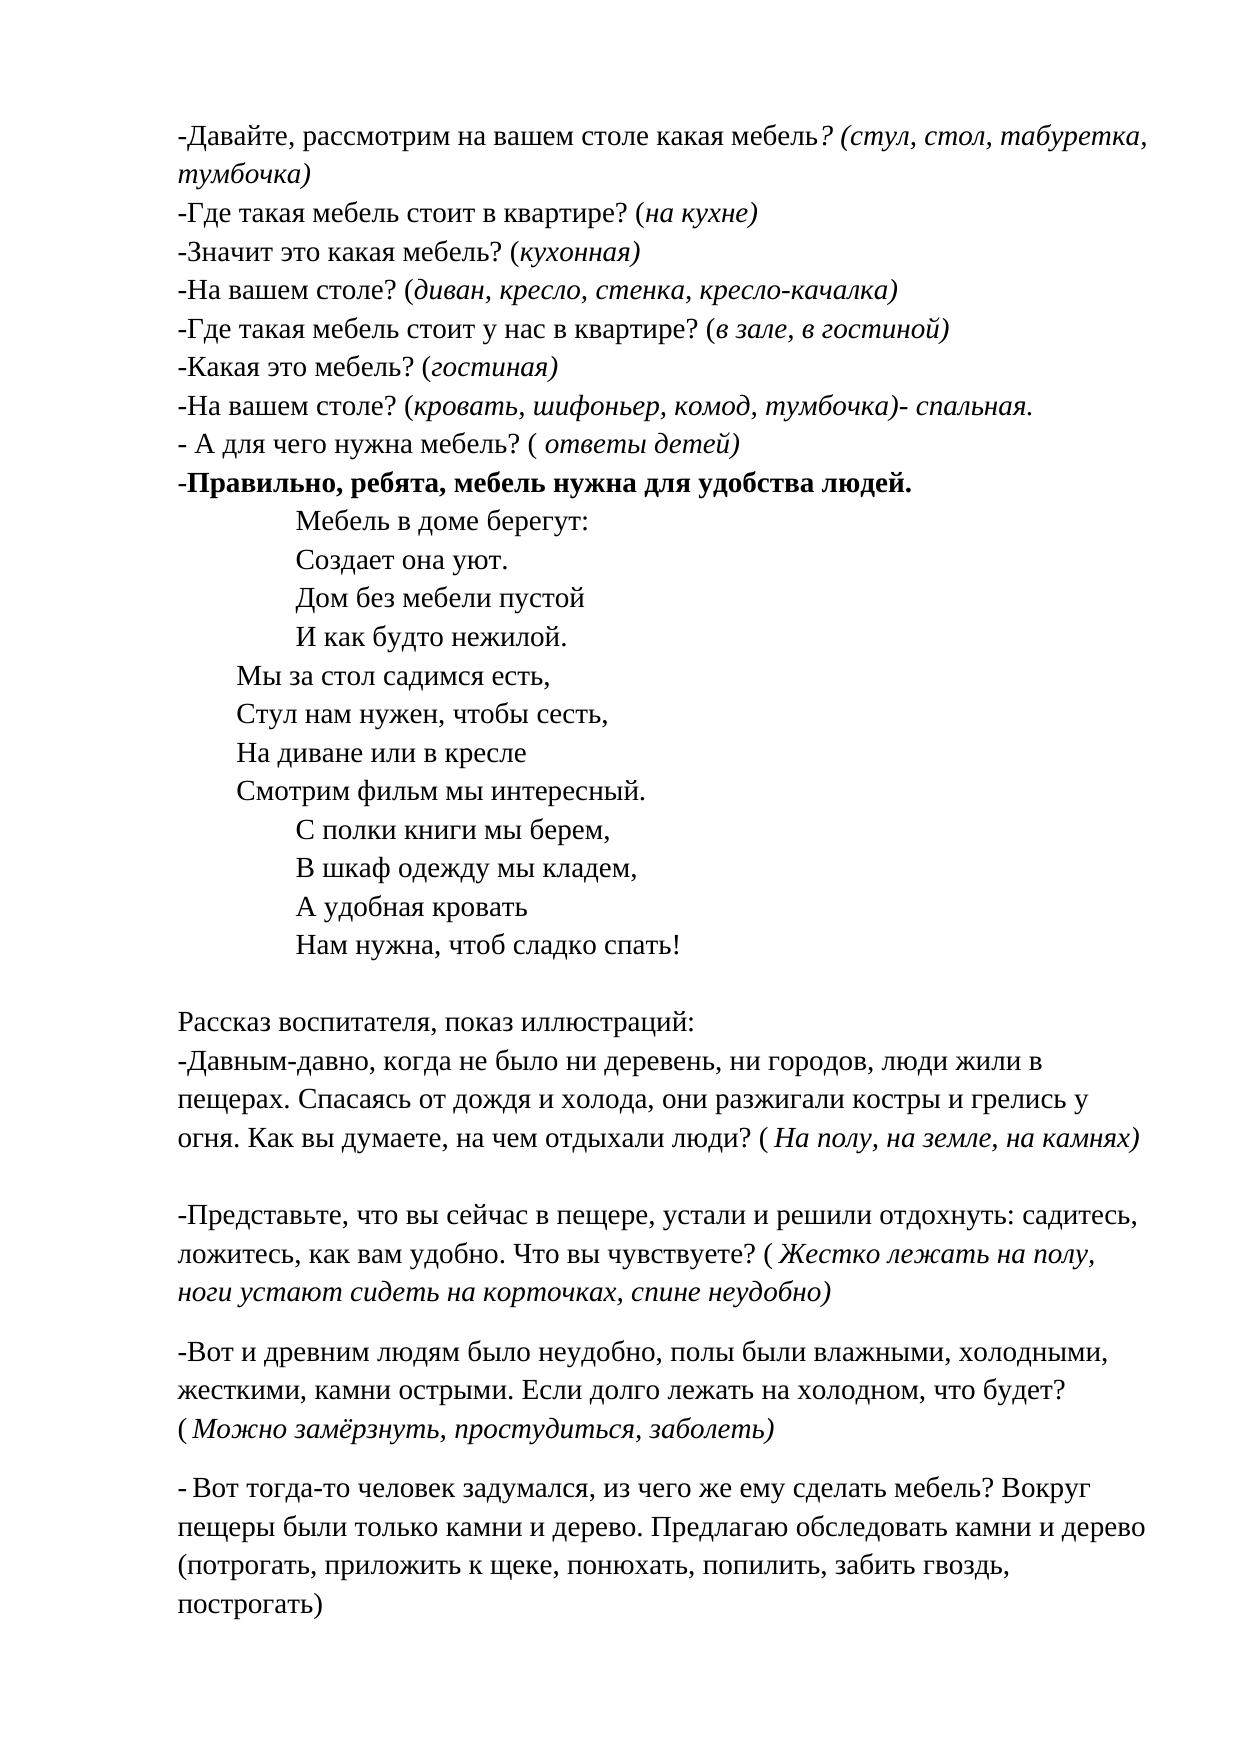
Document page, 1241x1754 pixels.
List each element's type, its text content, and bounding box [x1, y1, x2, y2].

text -Где такая мебель стоит у нас в квартире? (в зале, в гостиной) [177, 311, 1152, 344]
text На диване или в кресле [177, 735, 1152, 768]
text Смотрим фильм мы интересный. [177, 773, 1152, 807]
text В шкаф одежду мы кладем, [177, 850, 1152, 884]
text -На вашем столе? (диван, кресло, стенка, кресло-качалка) [177, 272, 1152, 306]
text Мебель в доме берегут: [177, 503, 1152, 537]
text -Представьте, что вы сейчас в пещере, устали и решили отдохнуть: садитесь, ложитесь, как вам удобно. Что вы чувствуете? ( Жестко лежать на полу, ноги устают сидеть на корточках, спине неудобно) [177, 1197, 1152, 1308]
text -Давайте, рассмотрим на вашем столе какая мебель? (стул, стол, табуретка, тумбочка) [177, 118, 1152, 190]
text -Значит это какая мебель? (кухонная) [177, 234, 1152, 267]
text -На вашем столе? (кровать, шифоньер, комод, тумбочка)- спальная. [177, 388, 1152, 421]
text С полки книги мы берем, [177, 812, 1152, 845]
text Дом без мебели пустой [177, 581, 1152, 614]
text Стул нам нужен, чтобы сесть, [177, 696, 1152, 730]
text Создает она уют. [177, 542, 1152, 576]
text Нам нужна, чтоб сладко спать! [177, 927, 1152, 961]
text - А для чего нужна мебель? ( ответы детей) [177, 426, 1152, 460]
text И как будто нежилой. [177, 619, 1152, 653]
text -Правильно, ребята, мебель нужна для удобства людей. [177, 465, 1152, 498]
text -Где такая мебель стоит в квартире? (на кухне) [177, 195, 1152, 229]
text - Вот тогда-то человек задумался, из чего же ему сделать мебель? Вокруг пещеры были только камни и дерево. Предлагаю обследовать камни и дерево (потрогать, приложить к щеке, понюхать, попилить, забить гвоздь, построгать) [177, 1470, 1152, 1619]
text -Вот и древним людям было неудобно, полы были влажными, холодными, жесткими, камни острыми. Если долго лежать на холодном, что будет? ( Можно замёрзнуть, простудиться, заболеть) [177, 1334, 1152, 1444]
text Мы за стол садимся есть, [177, 658, 1152, 691]
text А удобная кровать [177, 889, 1152, 922]
text -Давным-давно, когда не было ни деревень, ни городов, люди жили в пещерах. Спасаясь от дождя и холода, они разжигали костры и грелись у огня. Как вы думаете, на чем отдыхали люди? ( На полу, на земле, на камнях) [177, 1043, 1152, 1154]
text -Какая это мебель? (гостиная) [177, 349, 1152, 383]
text Рассказ воспитателя, показ иллюстраций: [177, 1004, 1152, 1038]
